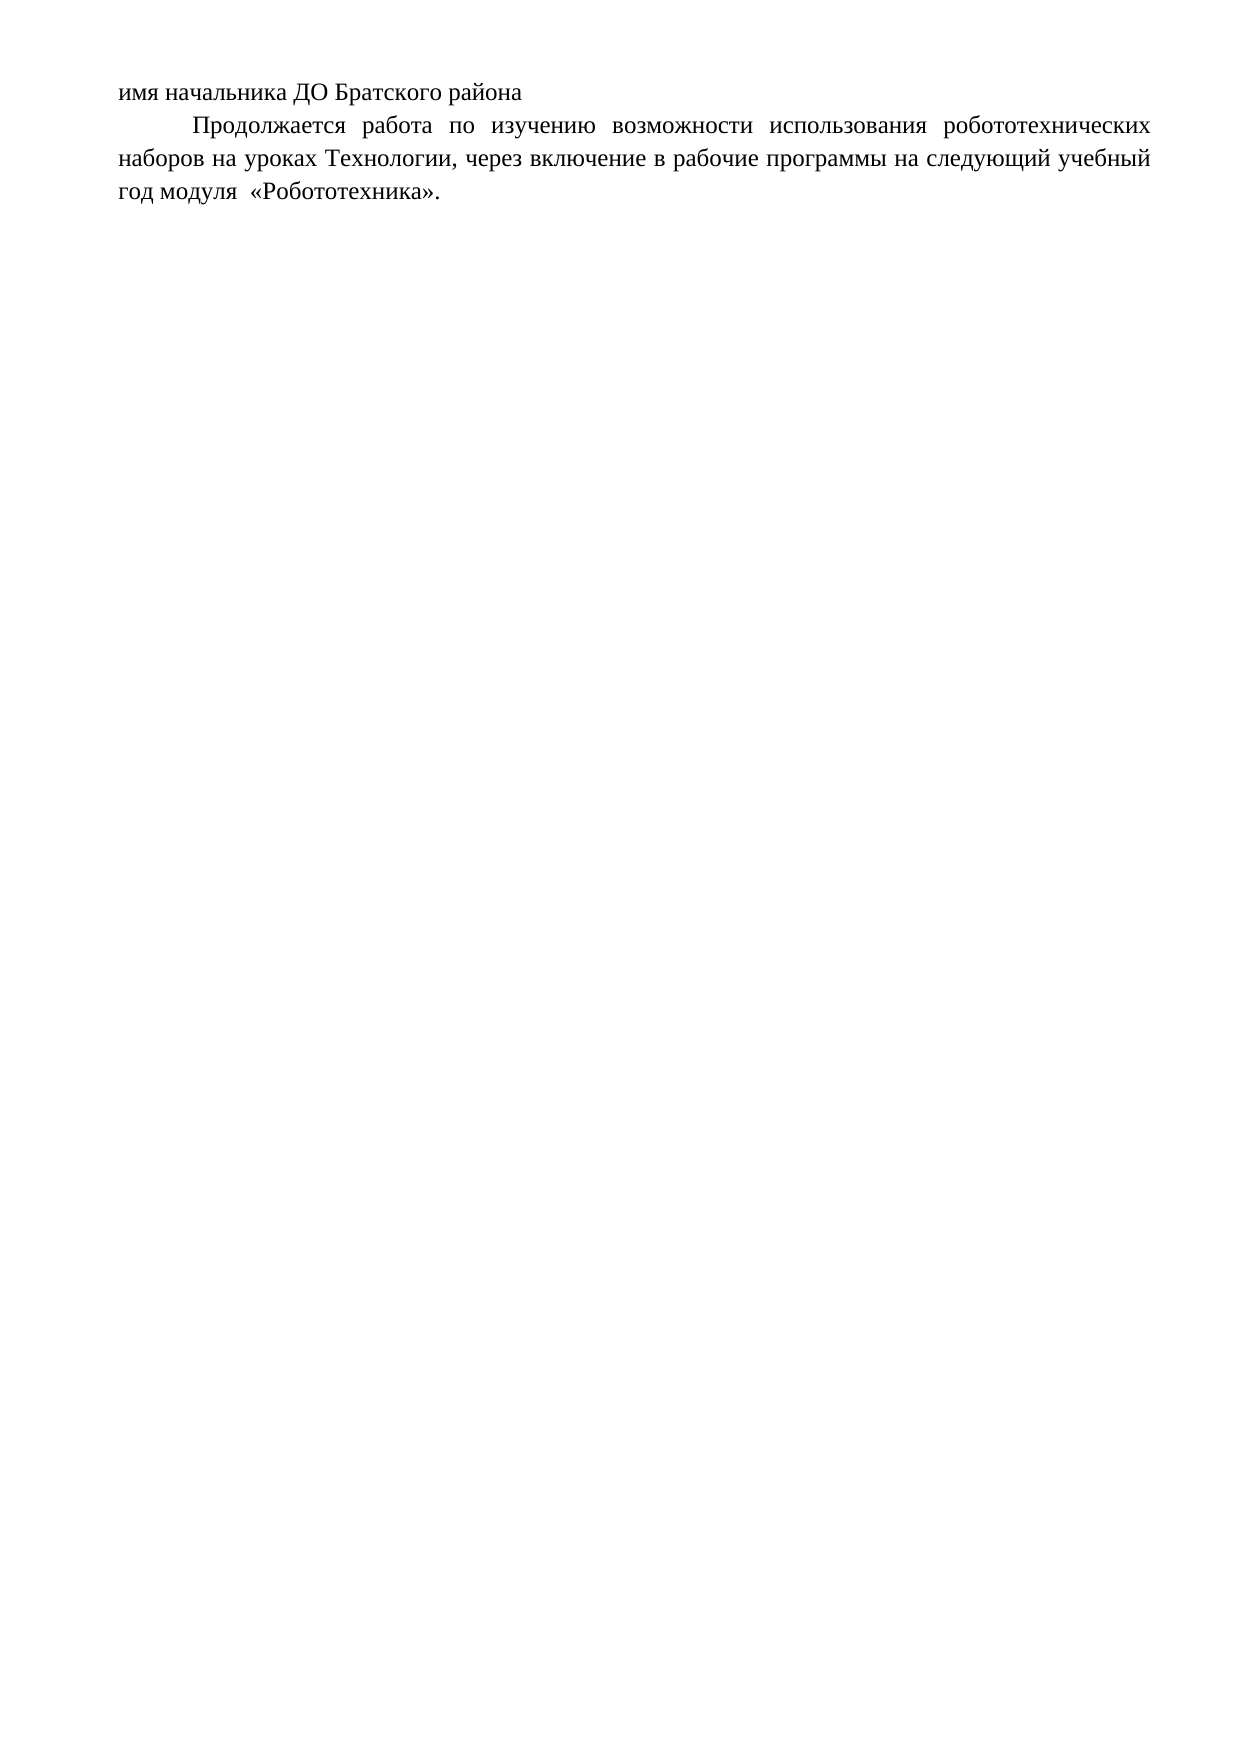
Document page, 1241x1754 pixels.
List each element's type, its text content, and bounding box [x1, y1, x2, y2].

text Продолжается работа по изучению возможности использования робототехнических наборов на уроках Технологии, через включение в рабочие программы на следующий учебный год модуля «Робототехника». [118, 110, 1152, 204]
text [118, 77, 1152, 106]
